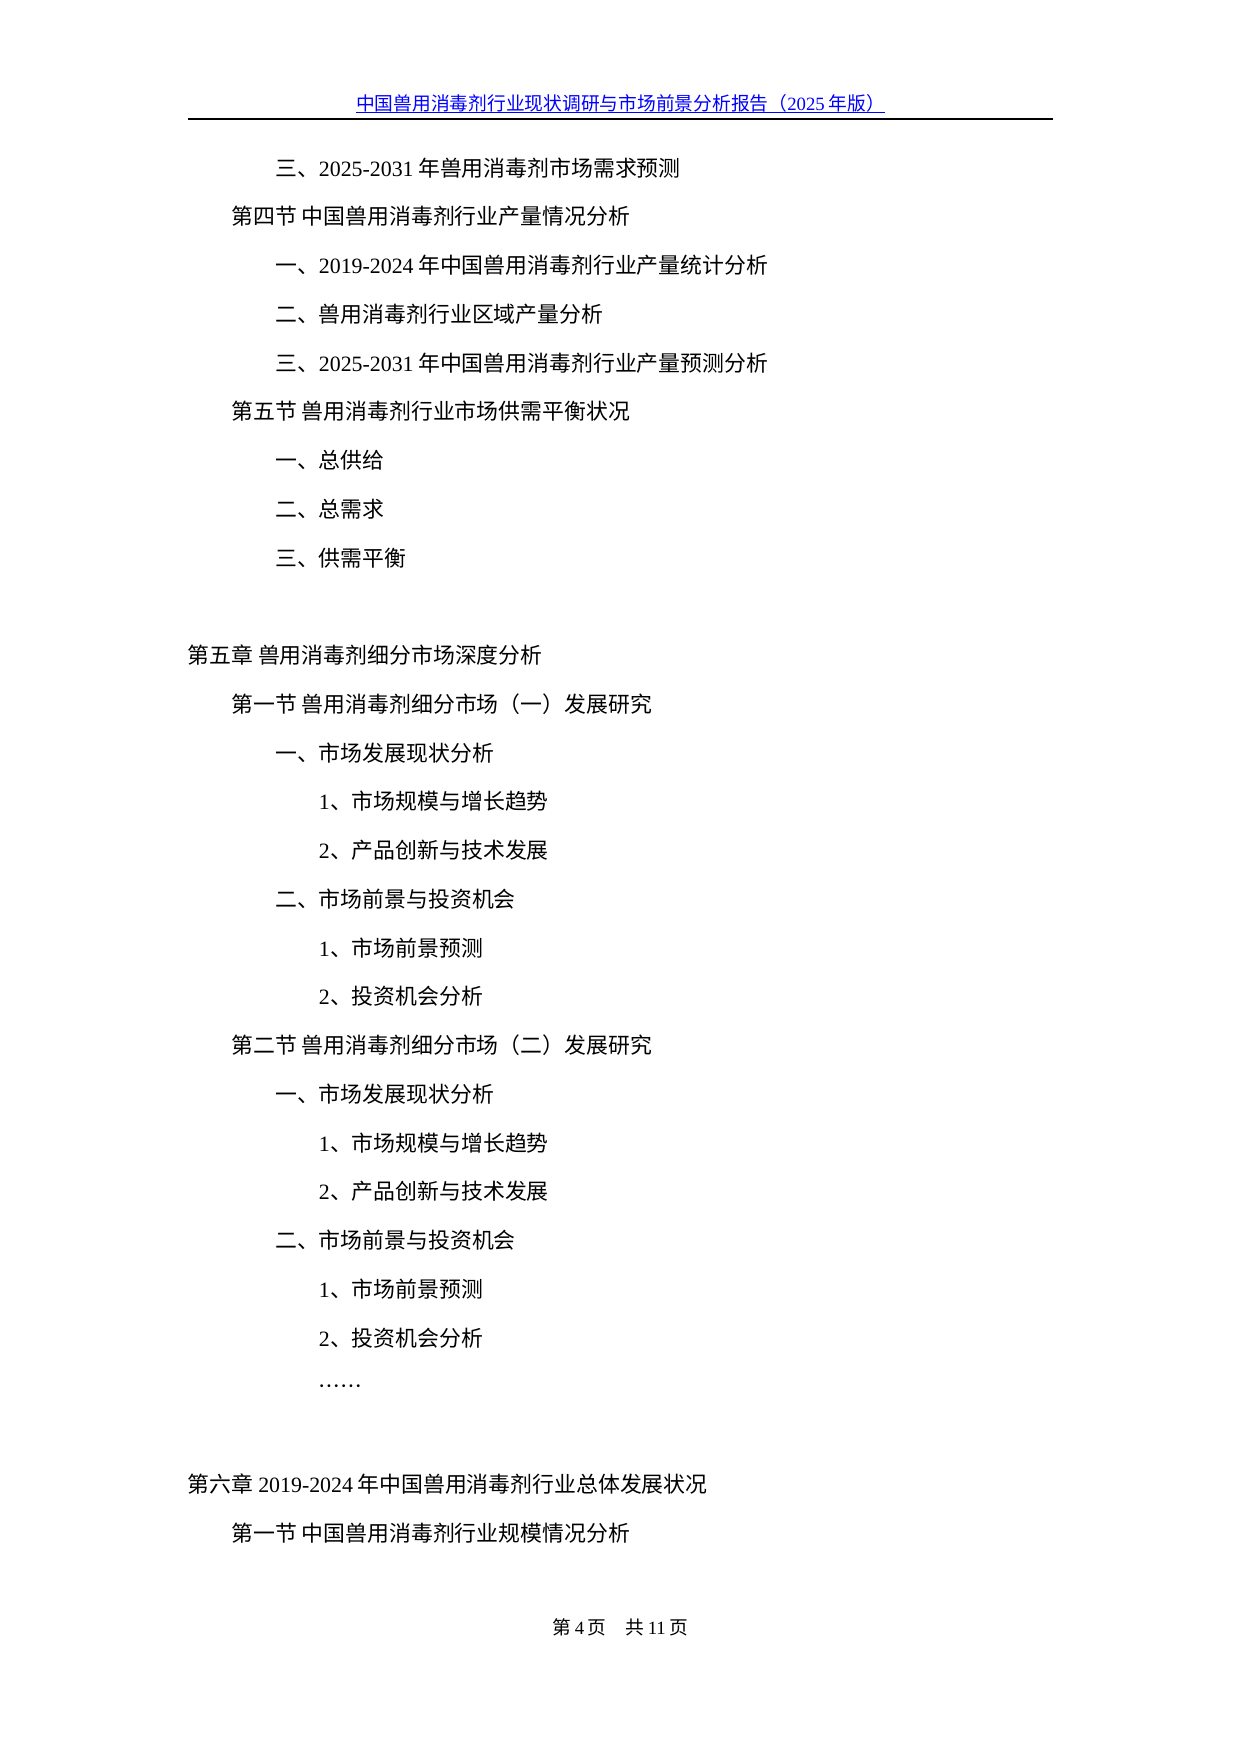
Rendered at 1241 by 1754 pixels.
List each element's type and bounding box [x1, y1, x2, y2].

text [187, 150, 1053, 1548]
